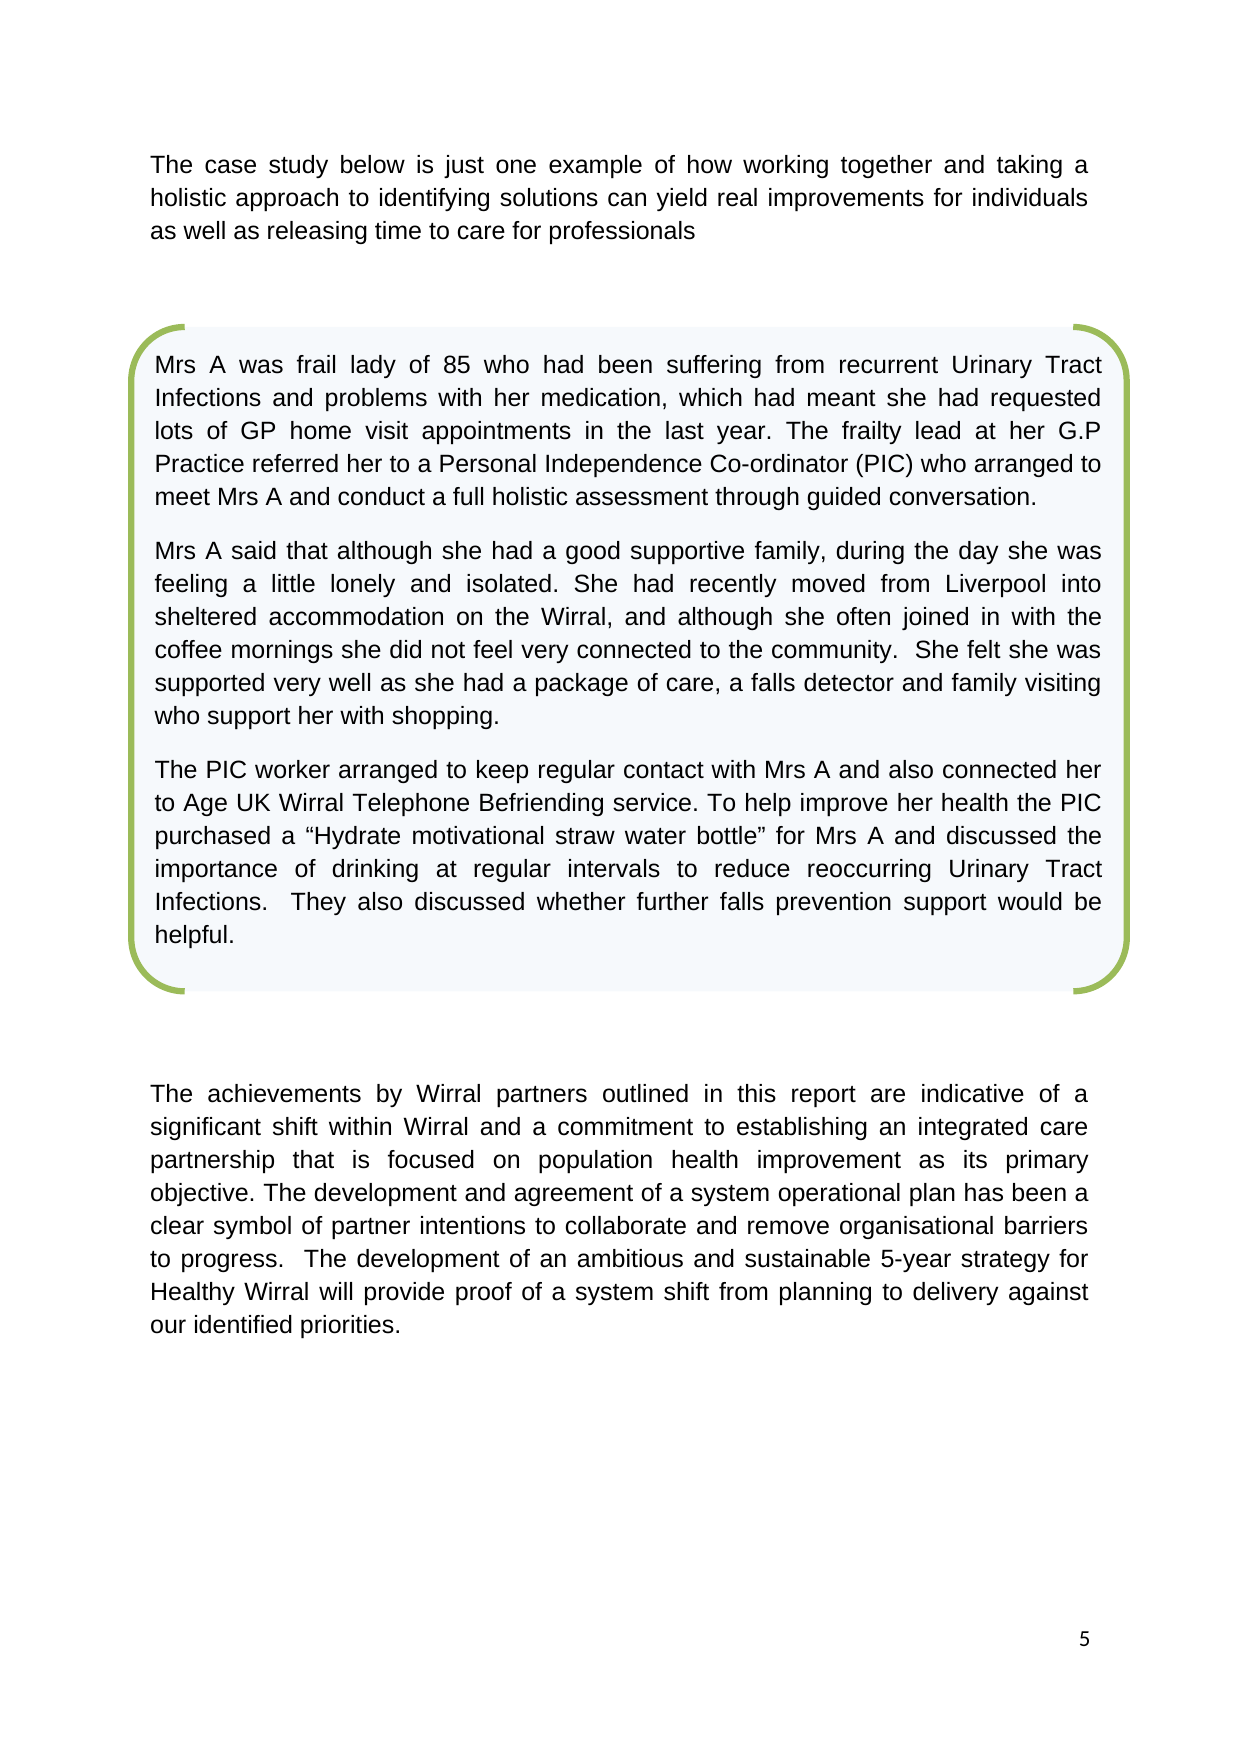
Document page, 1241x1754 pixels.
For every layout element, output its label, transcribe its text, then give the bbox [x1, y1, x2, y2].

text The achievements by Wirral partners outlined in this report are indicative of a significant shift within Wirral and a commitment to establishing an integrated care partnership that is focused on population health improvement as its primary objective. The development and agreement of a system operational plan has been a clear symbol of partner intentions to collaborate and remove organisational barriers to progress. The development of an ambitious and sustainable 5-year strategy for Healthy Wirral will provide proof of a system shift from planning to delivery against our identified priorities. [150, 1079, 1090, 1339]
text The case study below is just one example of how working together and taking a holistic approach to identifying solutions can yield real improvements for individuals as well as releasing time to care for professionals [150, 150, 1090, 245]
